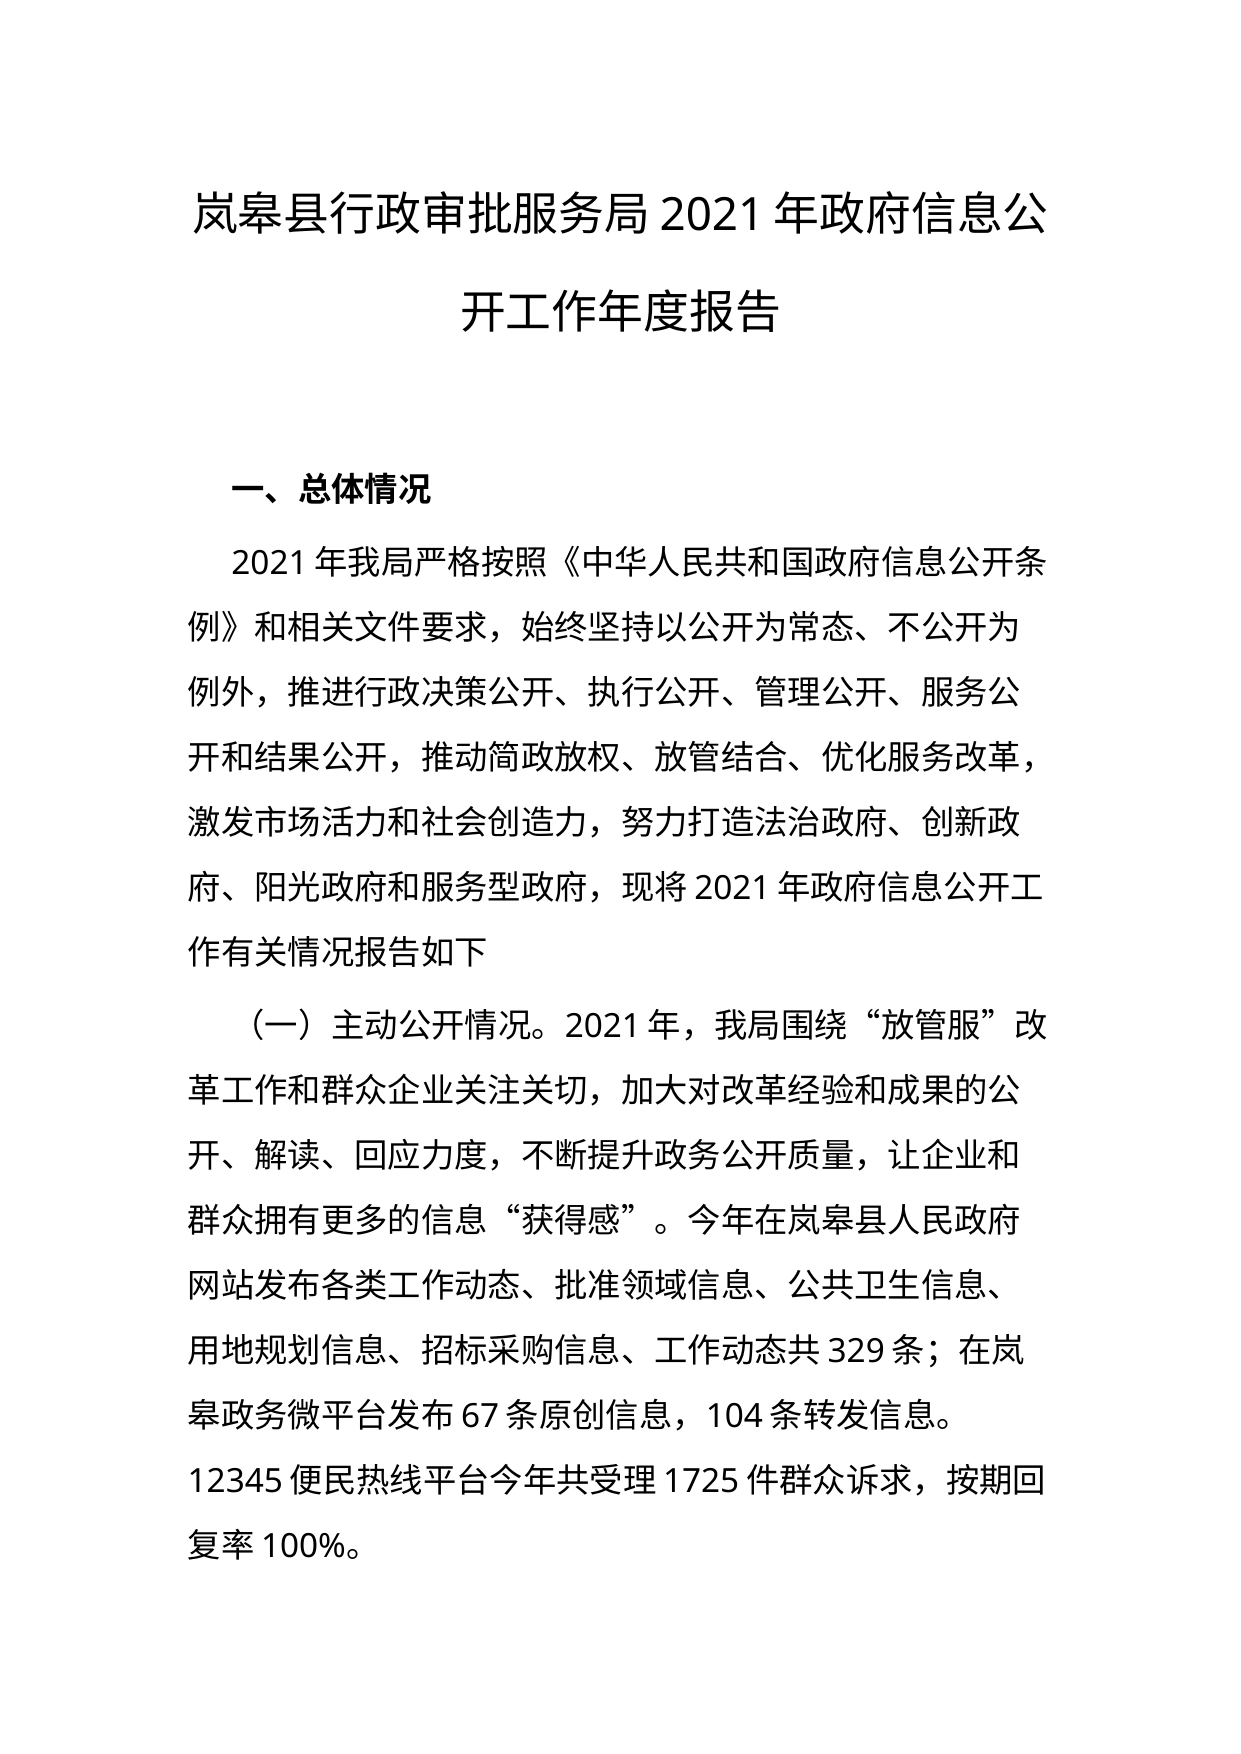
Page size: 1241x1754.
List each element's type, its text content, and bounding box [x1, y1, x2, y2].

text 岚皋县行政审批服务局2021年政府信息公开工作年度报告 [187, 162, 1053, 357]
text （一）主动公开情况。2021年，我局围绕“放管服”改革工作和群众企业关注关切，加大对改革经验和成果的公开、解读、回应力度，不断提升政务公开质量，让企业和群众拥有更多的信息“获得感”。今年在岚皋县人民政府网站发布各类工作动态、批准领域信息、公共卫生信息、用地规划信息、招标采购信息、工作动态共329条；在岚皋政务微平台发布67条原创信息，104条转发信息。12345便民热线平台今年共受理1725件群众诉求，按期回复率100%。 [187, 990, 1053, 1575]
text 2021年我局严格按照《中华人民共和国政府信息公开条例》和相关文件要求，始终坚持以公开为常态、不公开为例外，推进行政决策公开、执行公开、管理公开、服务公开和结果公开，推动简政放权、放管结合、优化服务改革，激发市场活力和社会创造力，努力打造法治政府、创新政府、阳光政府和服务型政府，现将2021年政府信息公开工作有关情况报告如下 [187, 528, 1053, 983]
text 一、总体情况 [187, 455, 1053, 520]
